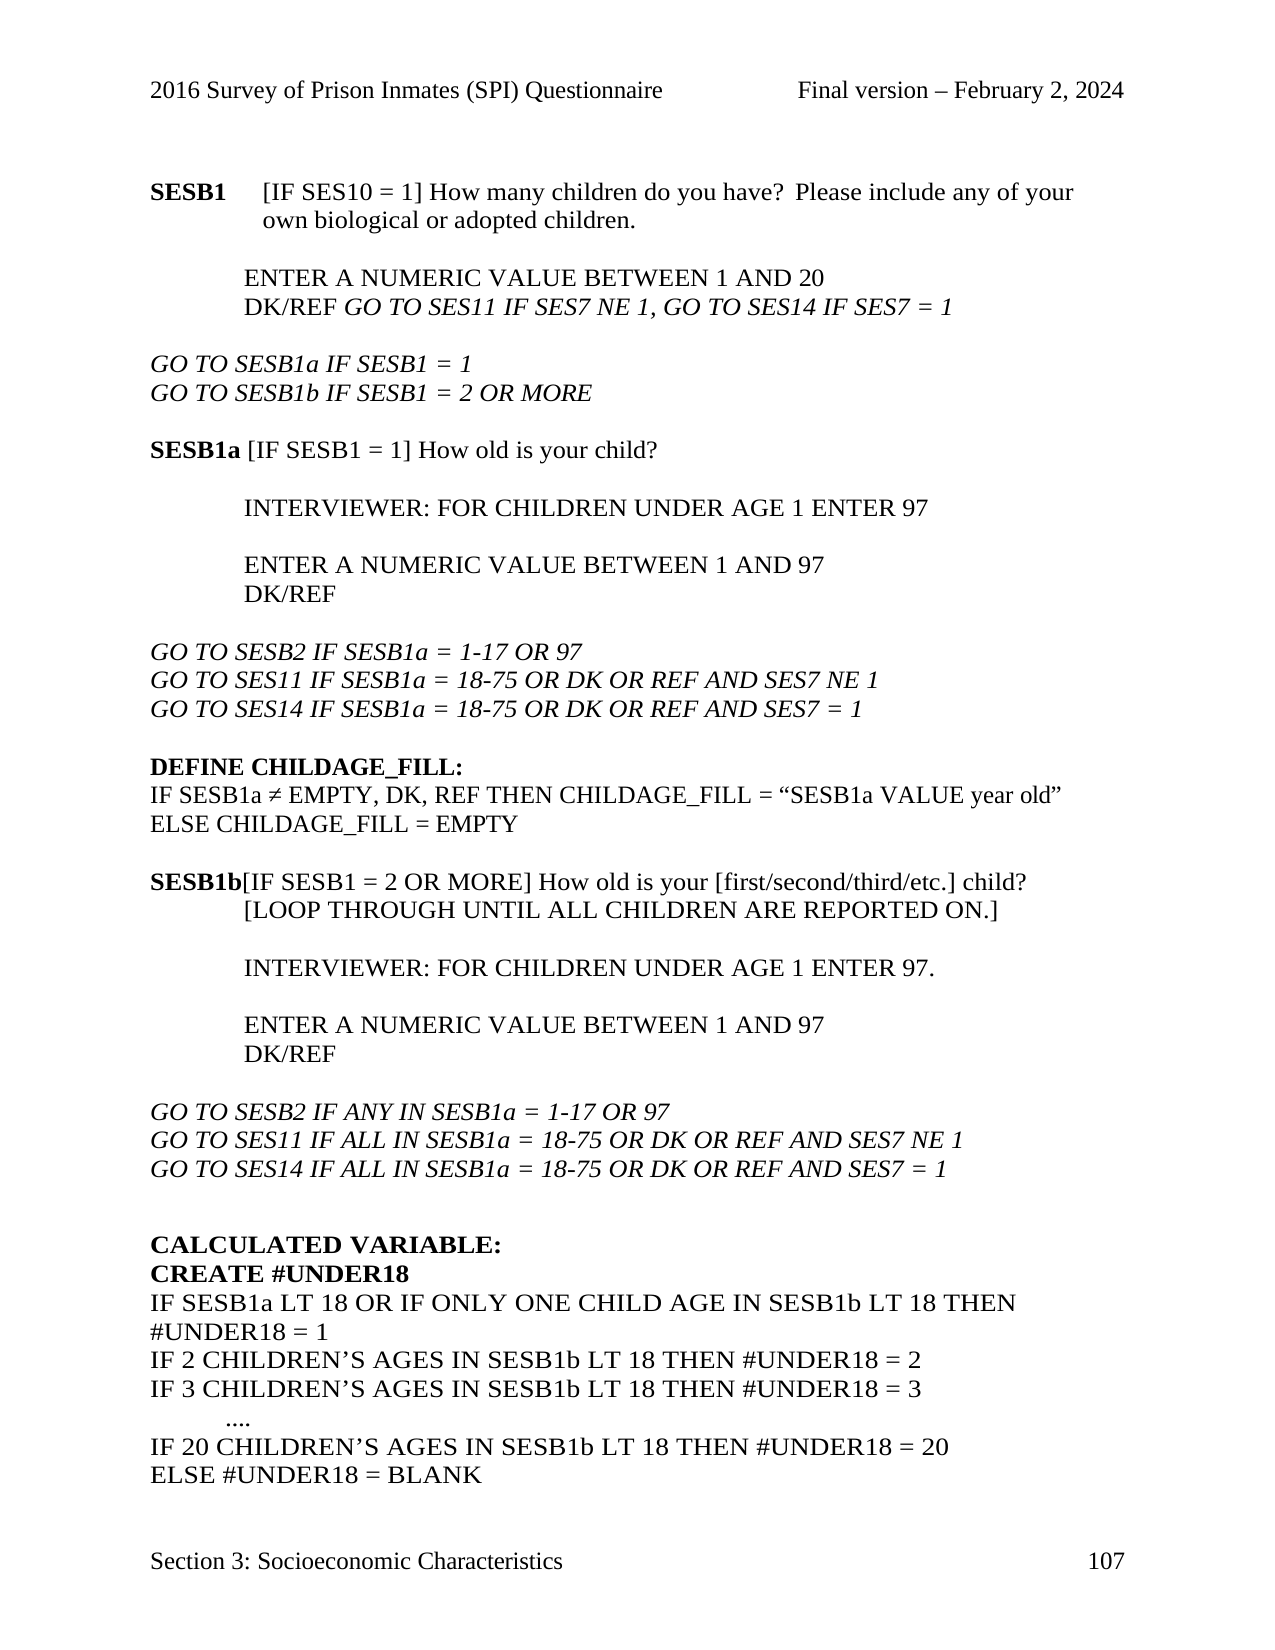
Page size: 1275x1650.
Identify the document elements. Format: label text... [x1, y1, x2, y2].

text IF SESB1a LT 18 OR IF ONLY ONE CHILD AGE IN SESB1b LT 18 THEN #UNDER18 = 1 [150, 1288, 1139, 1346]
text IF SESB1a ≠ EMPTY, DK, REF THEN CHILDAGE_FILL = “SESB1a VALUE year old” [150, 781, 1139, 809]
text GO TO SES11 IF SESB1a = 18-75 OR DK OR REF AND SES7 NE 1 GO TO SES14 IF SESB1a = 18-75 OR DK OR REF AND SES7 = 1 [150, 665, 886, 723]
text DEFINE CHILDAGE_FILL: [150, 752, 1139, 781]
text GO TO SESB1b IF SESB1 = 2 OR MORE [150, 378, 1139, 407]
text SESB1a [IF SESB1 = 1] How old is your child? [150, 435, 1139, 464]
text GO TO SESB2 IF SESB1a = 1-17 OR 97 [150, 637, 1139, 665]
text INTERVIEWER: FOR CHILDREN UNDER AGE 1 ENTER 97. ENTER A NUMERIC VALUE BETWEEN 1 AND 97 [244, 924, 1012, 1039]
text SESB1b[IF SESB1 = 2 OR MORE] How old is your [first/second/third/etc.] child? [LOOP THROUGH UNTIL ALL CHILDREN ARE REPORTED ON.] [150, 867, 1071, 924]
text CALCULATED VARIABLE: [150, 1231, 1139, 1259]
text DK/REF GO TO SES11 IF SES7 NE 1, GO TO SES14 IF SES7 = 1 [244, 292, 1139, 320]
text DK/REF [244, 1039, 1139, 1068]
text GO TO SESB1a IF SESB1 = 1 [150, 349, 1139, 378]
text ELSE CHILDAGE_FILL = EMPTY [150, 809, 1139, 838]
text IF 20 CHILDREN’S AGES IN SESB1b LT 18 THEN #UNDER18 = 20 ELSE #UNDER18 = BLANK [150, 1432, 979, 1489]
text SESB1 [IF SES10 = 1] How many children do you have? Please include any of your own biological or adopted children. [150, 177, 1076, 234]
text GO TO SESB2 IF ANY IN SESB1a = 1-17 OR 97 [150, 1097, 1139, 1126]
text CREATE #UNDER18 [150, 1259, 1139, 1288]
text IF 2 CHILDREN’S AGES IN SESB1b LT 18 THEN #UNDER18 = 2 IF 3 CHILDREN’S AGES IN SESB1b LT 18 THEN #UNDER18 = 3 [150, 1346, 938, 1403]
text ENTER A NUMERIC VALUE BETWEEN 1 AND 20 [244, 263, 1139, 292]
text GO TO SES11 IF ALL IN SESB1a = 18-75 OR DK OR REF AND SES7 NE 1 GO TO SES14 IF ALL IN SESB1a = 18-75 OR DK OR REF AND SES7 = 1 [150, 1126, 979, 1183]
text .... [225, 1403, 1139, 1432]
text INTERVIEWER: FOR CHILDREN UNDER AGE 1 ENTER 97 ENTER A NUMERIC VALUE BETWEEN 1 AND 97 [244, 464, 979, 579]
text DK/REF [244, 579, 1139, 608]
